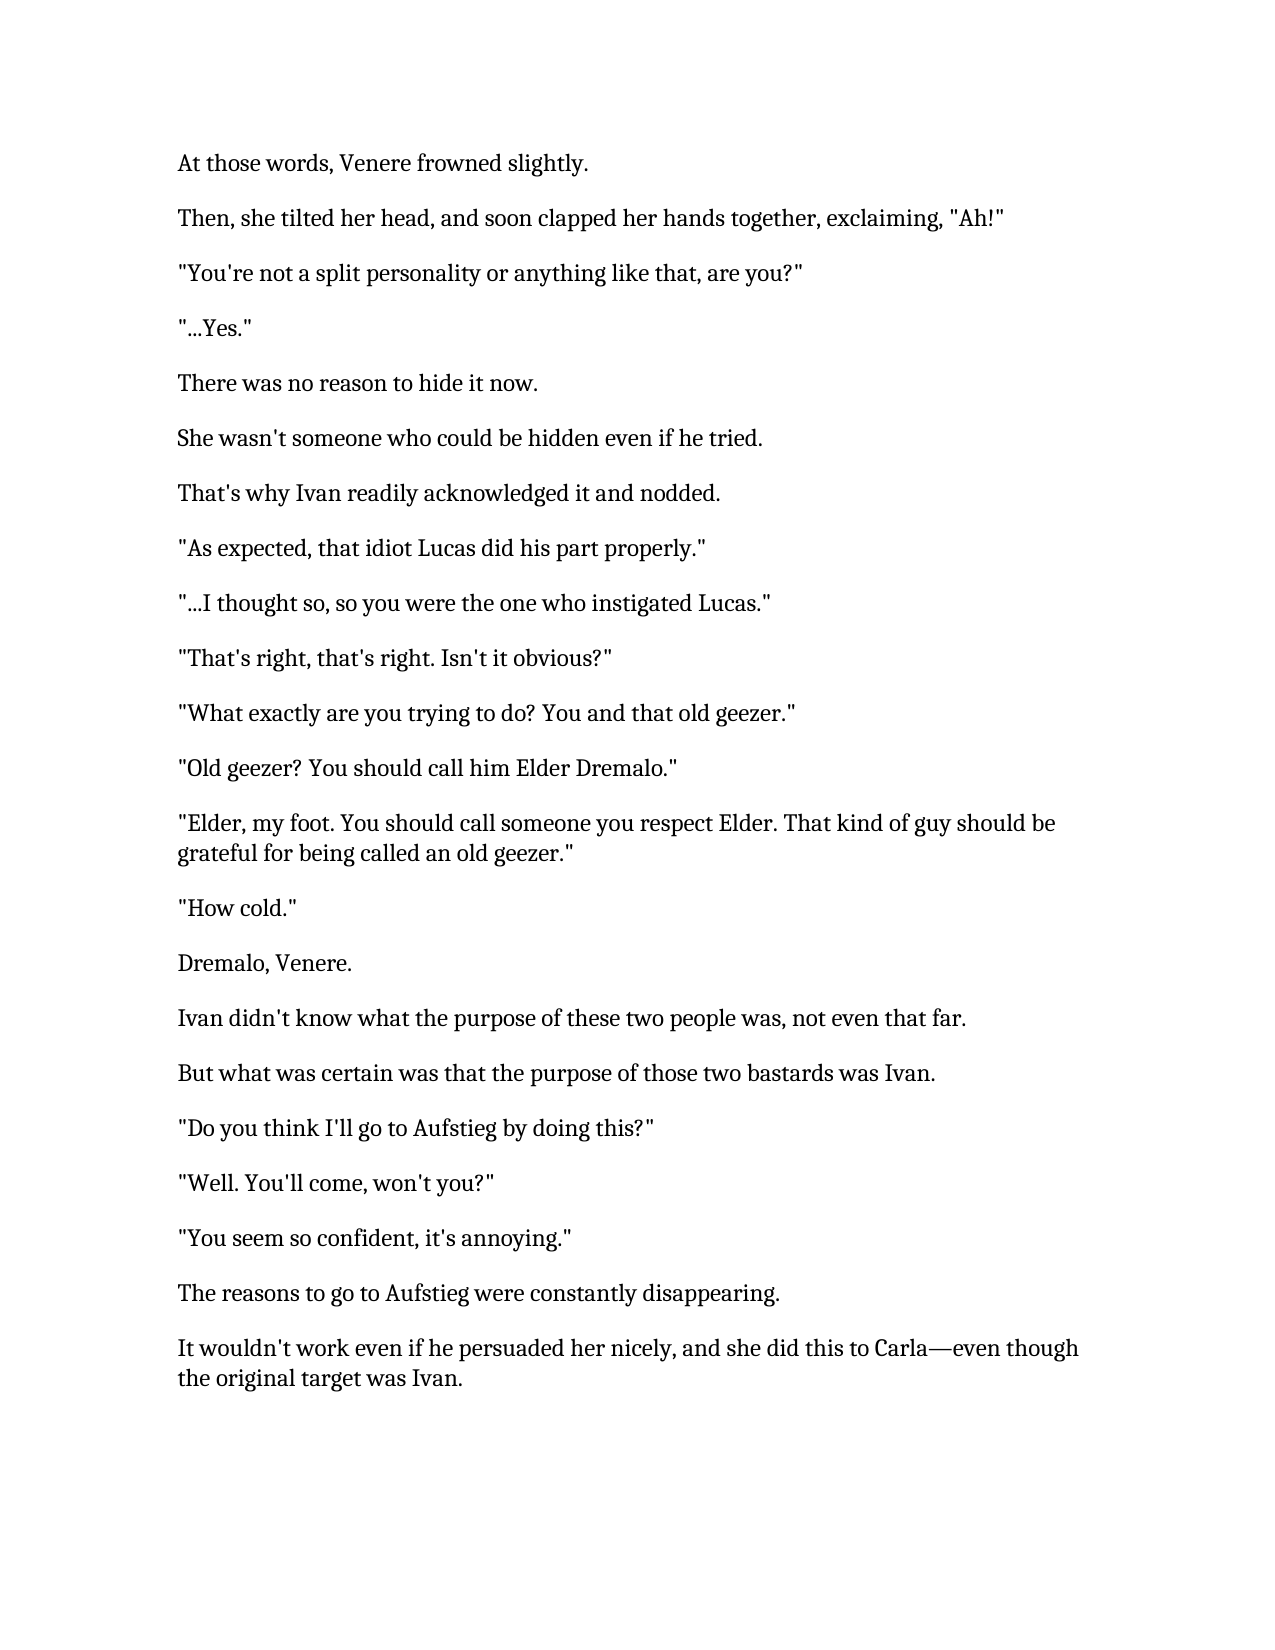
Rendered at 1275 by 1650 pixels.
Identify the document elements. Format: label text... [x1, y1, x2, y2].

text "What exactly are you trying to do? You and that old geezer." [177, 698, 1098, 728]
text "That's right, that's right. Isn't it obvious?" [177, 643, 1098, 673]
text Dremalo, Venere. [177, 948, 1098, 978]
text It wouldn't work even if he persuaded her nicely, and she did this to Carla—even though the original target was Ivan. [177, 1333, 1098, 1393]
text "You seem so confident, it's annoying." [177, 1223, 1098, 1253]
text Then, she tilted her head, and soon clapped her hands together, exclaiming, "Ah!" [177, 203, 1098, 233]
text At those words, Venere frowned slightly. [177, 148, 1098, 178]
text That's why Ivan readily acknowledged it and nodded. [177, 478, 1098, 508]
text "As expected, that idiot Lucas did his part properly." [177, 533, 1098, 563]
text But what was certain was that the purpose of those two bastards was Ivan. [177, 1058, 1098, 1088]
text "You're not a split personality or anything like that, are you?" [177, 258, 1098, 288]
text "Elder, my foot. You should call someone you respect Elder. That kind of guy should be grateful for being called an old geezer." [177, 808, 1098, 868]
text "How cold." [177, 893, 1098, 923]
text "Old geezer? You should call him Elder Dremalo." [177, 753, 1098, 783]
text "...I thought so, so you were the one who instigated Lucas." [177, 588, 1098, 618]
text She wasn't someone who could be hidden even if he tried. [177, 423, 1098, 453]
text "...Yes." [177, 313, 1098, 343]
text "Well. You'll come, won't you?" [177, 1168, 1098, 1198]
text The reasons to go to Aufstieg were constantly disappearing. [177, 1278, 1098, 1308]
text There was no reason to hide it now. [177, 368, 1098, 398]
text Ivan didn't know what the purpose of these two people was, not even that far. [177, 1003, 1098, 1033]
text "Do you think I'll go to Aufstieg by doing this?" [177, 1113, 1098, 1143]
